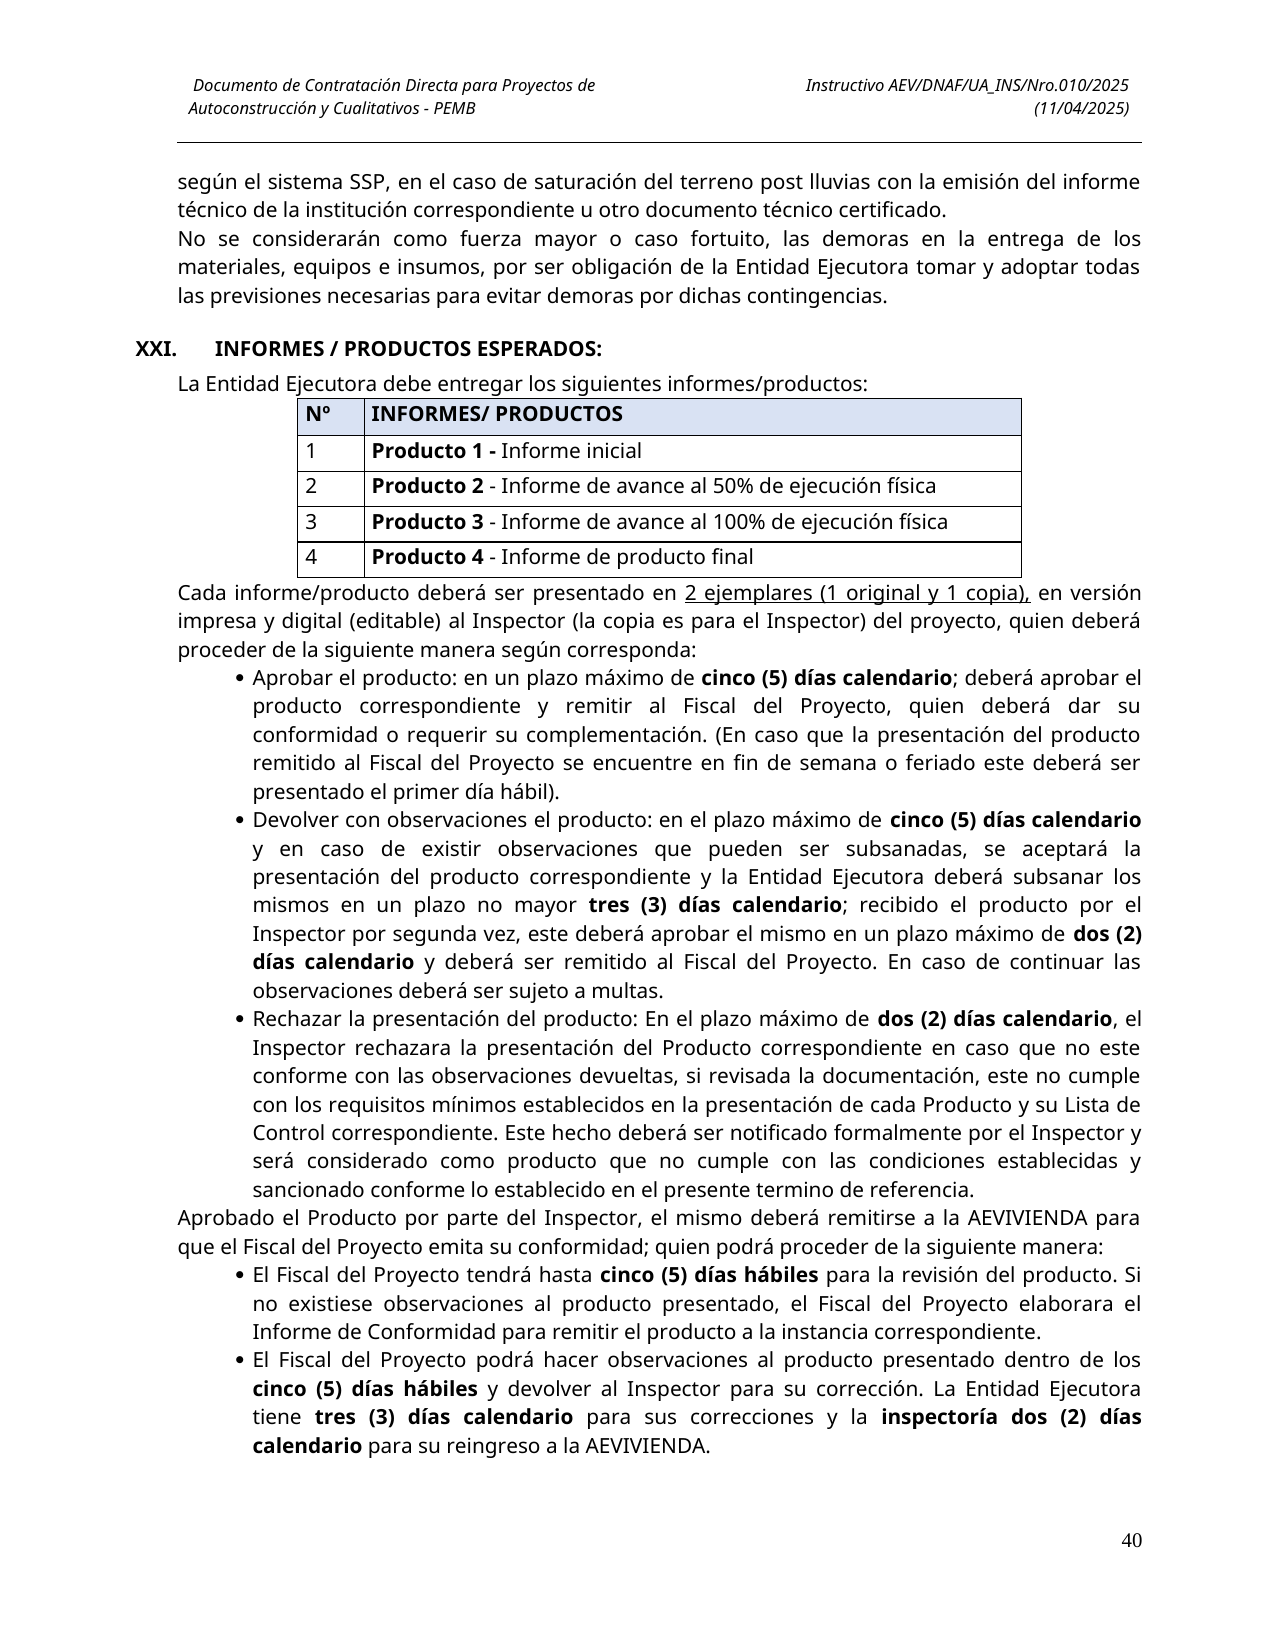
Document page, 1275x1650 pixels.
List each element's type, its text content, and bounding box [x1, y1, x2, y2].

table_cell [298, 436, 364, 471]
text No se considerarán como fuerza mayor o caso fortuito, las demoras en la entrega de los materiales, equipos e insumos, por ser obligación de la Entidad Ejecutora tomar y adoptar todas las previsiones necesarias para evitar demoras por dichas contingencias. [177, 224, 1142, 309]
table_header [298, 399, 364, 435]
list INFORMES / PRODUCTOS ESPERADOS: [177, 334, 1142, 363]
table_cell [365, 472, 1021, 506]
text Aprobado el Producto por parte del Inspector, el mismo deberá remitirse a la AEVIVIENDA para que el Fiscal del Proyecto emita su conformidad; quien podrá proceder de la siguiente manera: [177, 1203, 1142, 1260]
list El Fiscal del Proyecto podrá hacer observaciones al producto presentado dentro de los cinco (5) días hábiles y devolver al Inspector para su corrección. La Entidad Ejecutora tiene tres (3) días calendario para sus correcciones y la inspectoría dos (2) días calendario para su reingreso a la AEVIVIENDA. [236, 1346, 1142, 1459]
list Devolver con observaciones el producto: en el plazo máximo de cinco (5) días calendario y en caso de existir observaciones que pueden ser subsanadas, se aceptará la presentación del producto correspondiente y la Entidad Ejecutora deberá subsanar los mismos en un plazo no mayor tres (3) días calendario; recibido el producto por el Inspector por segunda vez, este deberá aprobar el mismo en un plazo máximo de dos (2) días calendario y deberá ser remitido al Fiscal del Proyecto. En caso de continuar las observaciones deberá ser sujeto a multas. [236, 805, 1142, 1004]
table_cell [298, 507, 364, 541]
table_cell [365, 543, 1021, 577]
list Rechazar la presentación del producto: En el plazo máximo de dos (2) días calendario, el Inspector rechazara la presentación del Producto correspondiente en caso que no este conforme con las observaciones devueltas, si revisada la documentación, este no cumple con los requisitos mínimos establecidos en la presentación de cada Producto y su Lista de Control correspondiente. Este hecho deberá ser notificado formalmente por el Inspector y será considerado como producto que no cumple con las condiciones establecidas y sancionado conforme lo establecido en el presente termino de referencia. [236, 1004, 1142, 1203]
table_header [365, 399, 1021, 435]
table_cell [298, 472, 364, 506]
text La Entidad Ejecutora debe entregar los siguientes informes/productos: [177, 369, 1142, 397]
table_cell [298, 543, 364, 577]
list Aprobar el producto: en un plazo máximo de cinco (5) días calendario; deberá aprobar el producto correspondiente y remitir al Fiscal del Proyecto, quien deberá dar su conformidad o requerir su complementación. (En caso que la presentación del producto remitido al Fiscal del Proyecto se encuentre en fin de semana o feriado este deberá ser presentado el primer día hábil). [236, 663, 1142, 805]
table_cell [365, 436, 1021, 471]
list El Fiscal del Proyecto tendrá hasta cinco (5) días hábiles para la revisión del producto. Si no existiese observaciones al producto presentado, el Fiscal del Proyecto elaborara el Informe de Conformidad para remitir el producto a la instancia correspondiente. [236, 1260, 1142, 1346]
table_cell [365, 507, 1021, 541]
text Cada informe/producto deberá ser presentado en 2 ejemplares (1 original y 1 copia), en versión impresa y digital (editable) al Inspector (la copia es para el Inspector) del proyecto, quien deberá proceder de la siguiente manera según corresponda: [177, 578, 1142, 663]
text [177, 167, 1142, 224]
